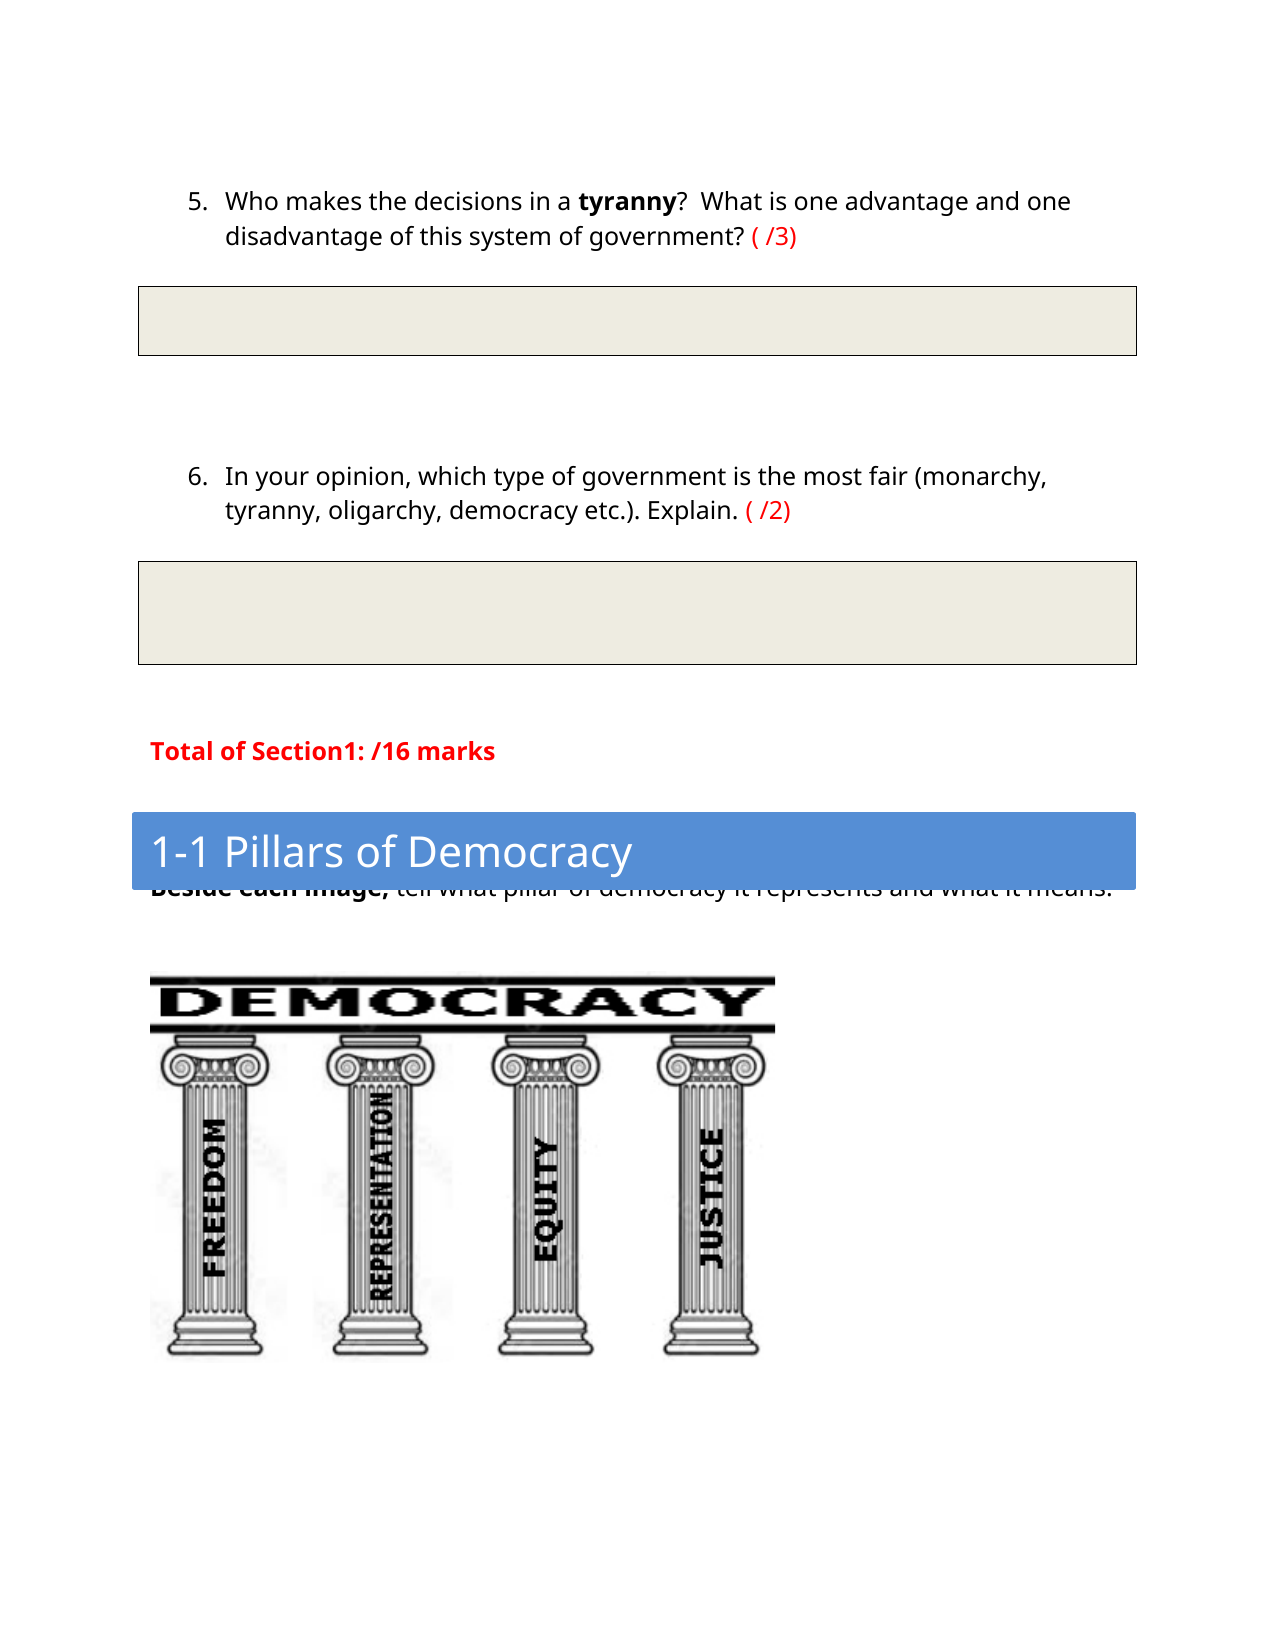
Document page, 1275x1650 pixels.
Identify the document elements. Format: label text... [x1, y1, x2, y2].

list Who makes the decisions in a tyranny? What is one advantage and one disadvantage of this system of government? ( /3) [187, 184, 1125, 252]
table_header [139, 562, 1136, 664]
text Beside each image, tell what pillar of democracy it represents and what it means. [150, 890, 1125, 903]
text Total of Section1: /16 marks [150, 733, 1125, 767]
table_header [139, 287, 1136, 355]
picture [150, 971, 775, 1363]
list In your opinion, which type of government is the most fair (monarchy, tyranny, oligarchy, democracy etc.). Explain. ( /2) [187, 459, 1125, 527]
